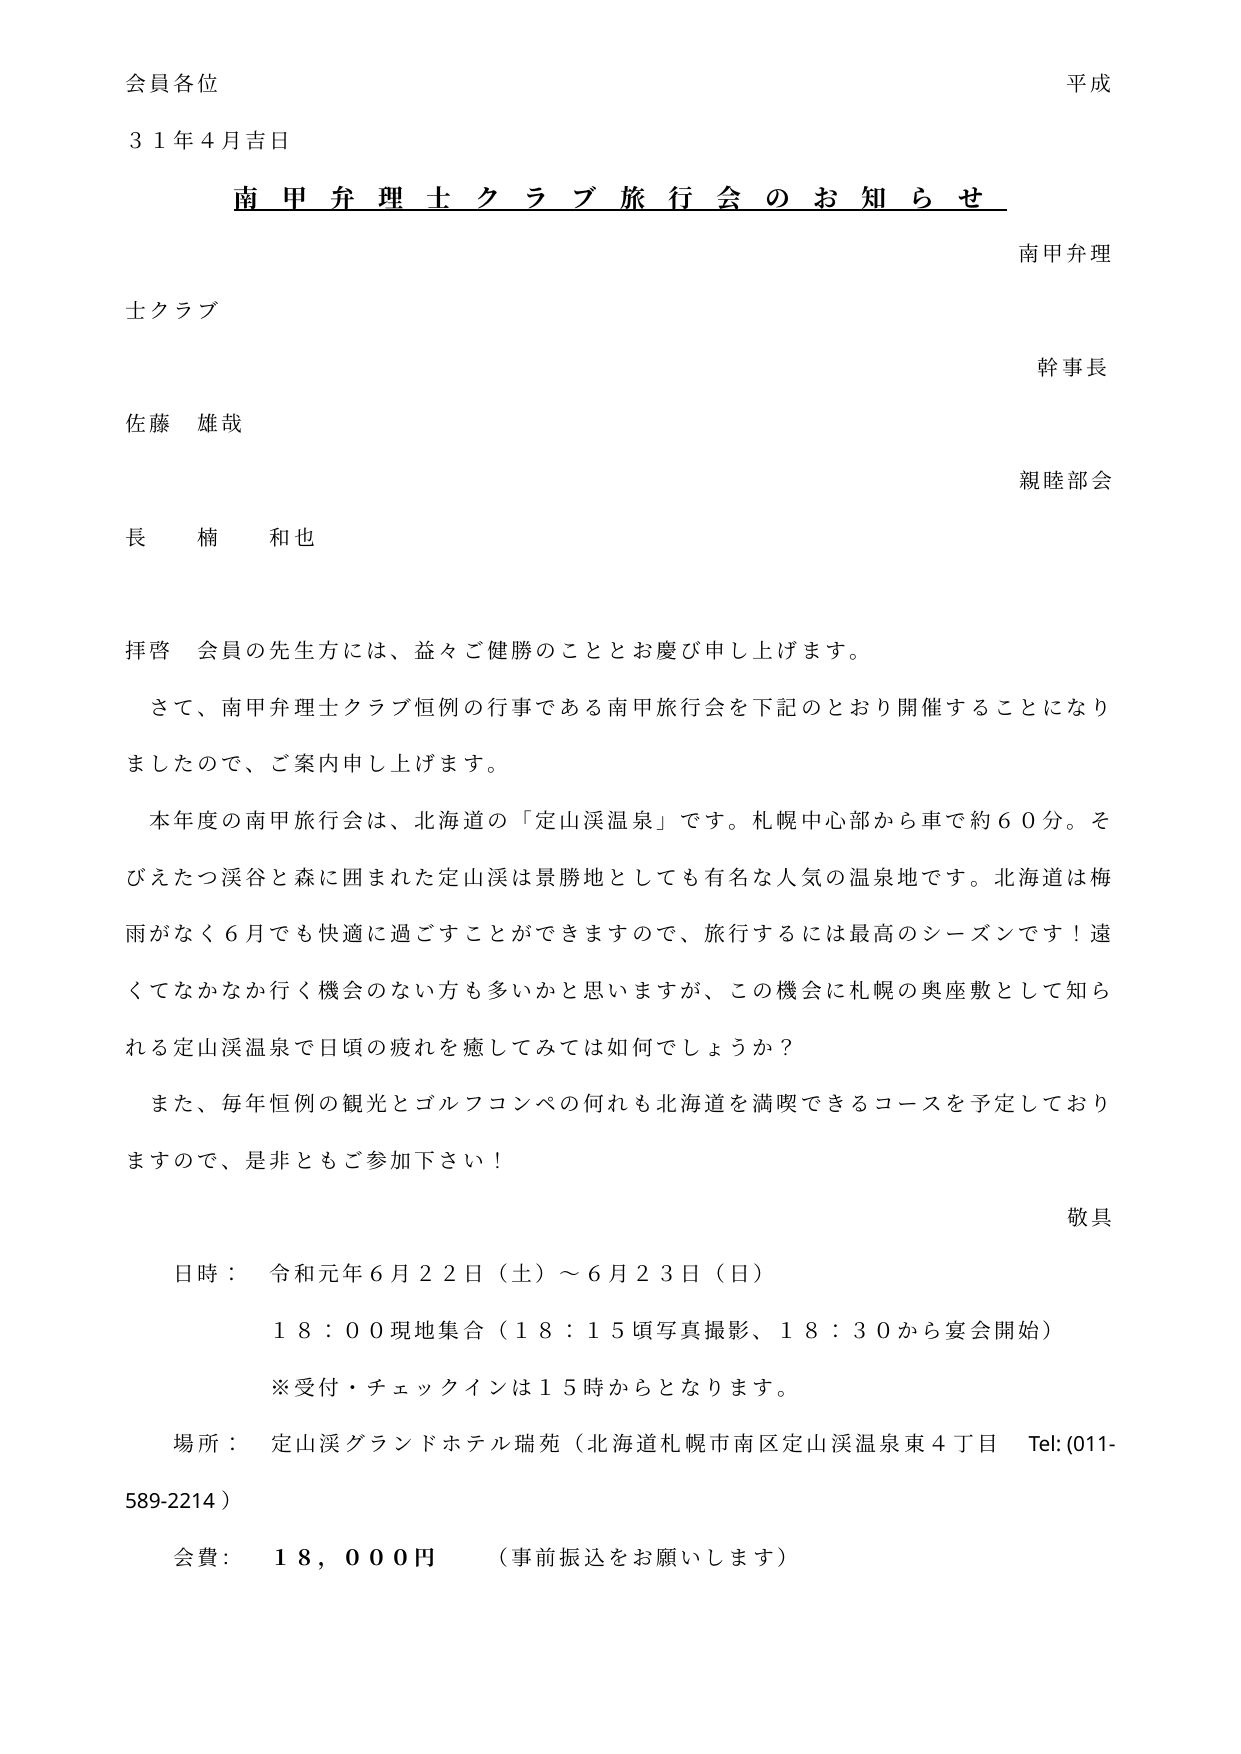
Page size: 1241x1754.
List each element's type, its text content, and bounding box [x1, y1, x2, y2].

text 南甲弁理士クラブ旅行会のお知らせ [125, 168, 1116, 224]
text 本年度の南甲旅行会は、北海道の「定山渓温泉」です。札幌中心部から車で約６０分。そびえたつ渓谷と森に囲まれた定山渓は景勝地としても有名な人気の温泉地です。北海道は梅雨がなく６月でも快適に過ごすことができますので、旅行するには最高のシーズンです！遠くてなかなか行く機会のない方も多いかと思いますが、この機会に札幌の奥座敷として知られる定山渓温泉で日頃の疲れを癒してみては如何でしょうか？ [125, 791, 1116, 1074]
text 会費： １８，０００円 （事前振込をお願いします） [125, 1528, 1116, 1584]
text 拝啓 会員の先生方には、益々ご健勝のこととお慶び申し上げます。 [125, 621, 1116, 678]
text さて、南甲弁理士クラブ恒例の行事である南甲旅行会を下記のとおり開催することになりましたので、ご案内申し上げます。 [125, 678, 1116, 791]
text 日時： 令和元年６月２２日（土）～６月２３日（日） [125, 1244, 1116, 1301]
text また、毎年恒例の観光とゴルフコンペの何れも北海道を満喫できるコースを予定しておりますので、是非ともご参加下さい！ [125, 1074, 1116, 1188]
text 南甲弁理士クラブ [125, 224, 1116, 338]
text １８：００現地集合（１８：１５頃写真撮影、１８：３０から宴会開始） [125, 1301, 1116, 1358]
text 会員各位 平成３１年４月吉日 [125, 54, 1116, 168]
text 幹事長 佐藤 雄哉 [125, 338, 1116, 451]
text 場所： 定山渓グランドホテル瑞苑（北海道札幌市南区定山渓温泉東４丁目 Tel: (011-589-2214） [125, 1414, 1116, 1528]
text ※受付・チェックインは１５時からとなります。 [125, 1358, 1116, 1414]
text 親睦部会長 楠 和也 [125, 451, 1116, 564]
text 敬具 [125, 1188, 1116, 1244]
